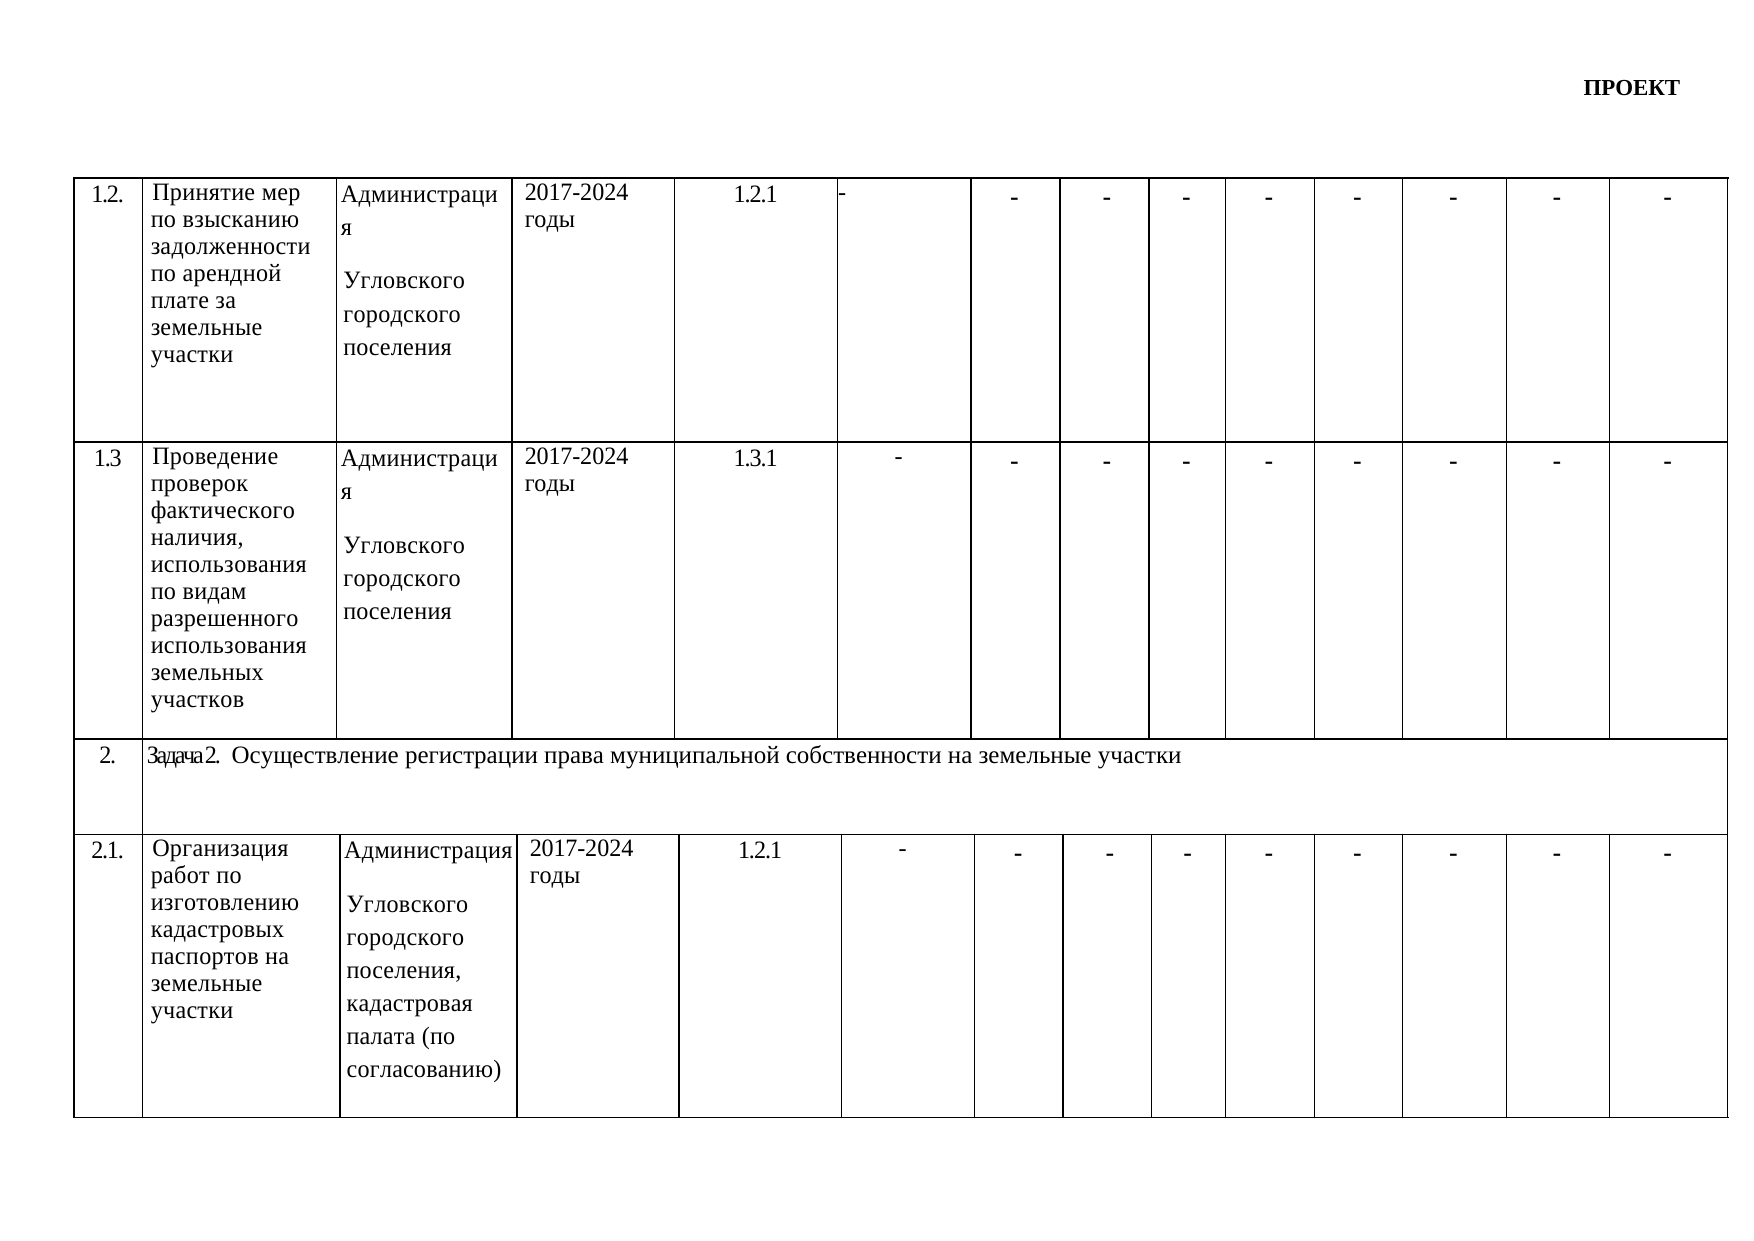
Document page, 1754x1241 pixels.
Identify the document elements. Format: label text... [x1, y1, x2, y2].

table_cell - [1403, 179, 1506, 441]
table_cell Администрация Угловского городского поселения, кадастровая палата (по согласованию) [341, 835, 516, 1117]
table_cell - [1403, 443, 1506, 738]
table_cell 1.3 [75, 443, 142, 738]
table_cell - [838, 443, 970, 738]
table_cell - [1315, 835, 1402, 1117]
table_cell Организация работ по изготовлению кадастровых паспортов на земельные участки [143, 835, 339, 1117]
table_cell - [975, 835, 1062, 1117]
table_cell 2017-2024 годы [518, 835, 678, 1117]
table_cell - [1061, 179, 1148, 441]
table_cell Принятие мер по взысканию задолженности по арендной плате за земельные участки [143, 179, 336, 441]
table_cell - [1226, 179, 1314, 441]
table_cell - [1507, 179, 1609, 441]
table_cell - [972, 179, 1059, 441]
table_cell - [1507, 835, 1609, 1117]
table_cell Задача 2. Осуществление регистрации права муниципальной собственности на земельные участки [143, 740, 1727, 834]
table_cell - [1315, 443, 1402, 738]
table_cell - [972, 443, 1059, 738]
table_cell 1.2.1 [680, 835, 841, 1117]
table_cell 1.2. [75, 179, 142, 441]
table_cell - [1226, 835, 1314, 1117]
table_cell Администрация Угловского городского поселения [337, 443, 511, 738]
table_cell Проведение проверок фактического наличия, использования по видам разрешенного использования земельных участков [143, 443, 336, 738]
table_cell 2.1. [75, 835, 142, 1117]
table_cell - [1610, 179, 1727, 441]
table_cell - [1403, 835, 1506, 1117]
table_cell - [1226, 443, 1314, 738]
table_cell 2. [75, 740, 142, 834]
table_cell 2017-2024 годы [513, 443, 674, 738]
table_cell - [842, 835, 974, 1117]
table_cell - [1610, 443, 1727, 738]
table_cell 2017-2024 годы [513, 179, 674, 441]
table_cell - [1152, 835, 1225, 1117]
table_cell - [1507, 443, 1609, 738]
table_cell - [838, 179, 970, 441]
table_cell - [1150, 179, 1225, 441]
table_cell 1.2.1 [675, 179, 837, 441]
table_cell - [1315, 179, 1402, 441]
table_cell - [1064, 835, 1151, 1117]
table_cell 1.3.1 [675, 443, 837, 738]
table_cell - [1061, 443, 1148, 738]
table_cell - [1150, 443, 1225, 738]
table_cell - [1610, 835, 1727, 1117]
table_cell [337, 179, 511, 441]
